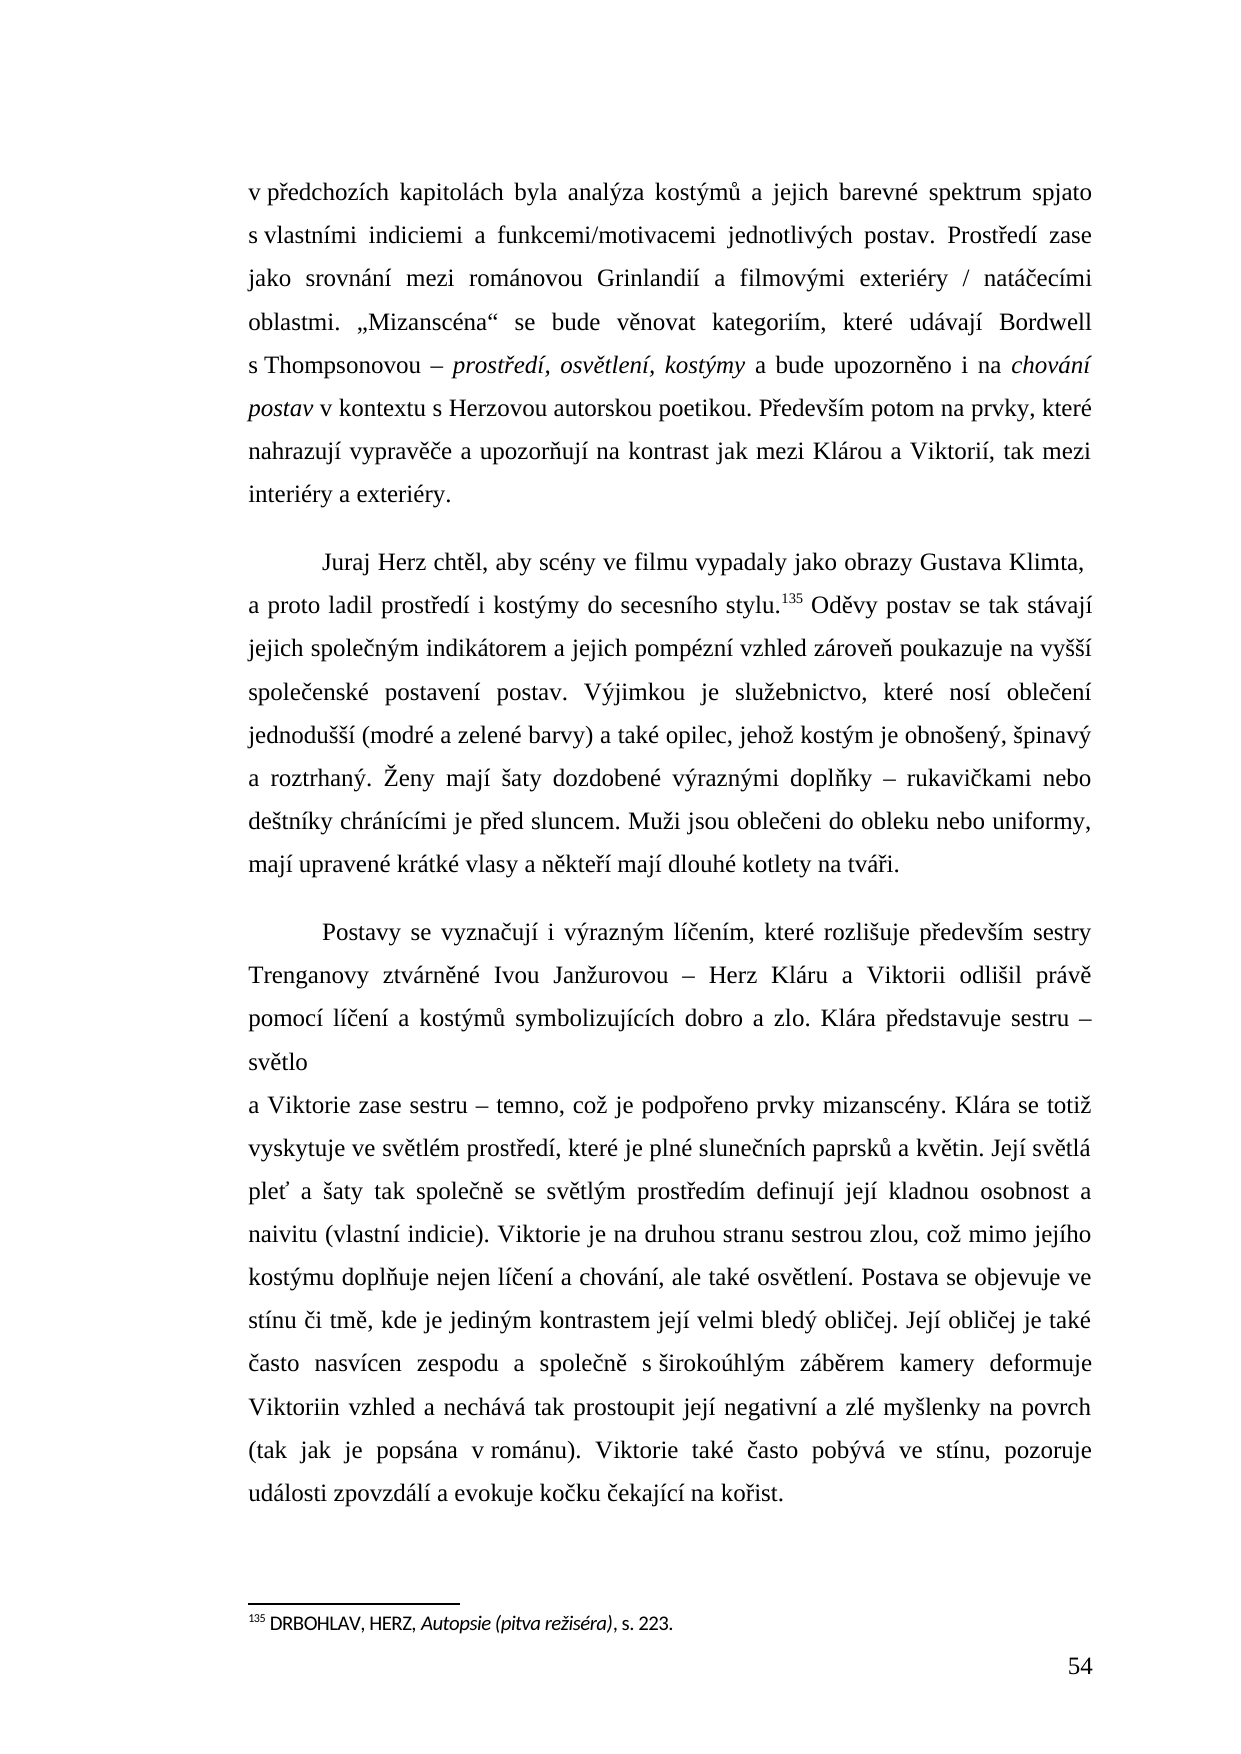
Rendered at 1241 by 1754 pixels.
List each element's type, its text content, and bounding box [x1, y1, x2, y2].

text Postavy se vyznačují i výrazným líčením, které rozlišuje především sestry Trenganovy ztvárněné Ivou Janžurovou – Herz Kláru a Viktorii odlišil právě pomocí líčení a kostýmů symbolizujících dobro a zlo. Klára představuje sestru – světlo a Viktorie zase sestru – temno, což je podpořeno prvky mizanscény. Klára se totiž vyskytuje ve světlém prostředí, které je plné slunečních paprsků a květin. Její světlá pleť a šaty tak společně se světlým prostředím definují její kladnou osobnost a naivitu (vlastní indicie). Viktorie je na druhou stranu sestrou zlou, což mimo jejího kostýmu doplňuje nejen líčení a chování, ale také osvětlení. Postava se objevuje ve stínu či tmě, kde je jediným kontrastem její velmi bledý obličej. Její obličej je také často nasvícen zespodu a společně s širokoúhlým záběrem kamery deformuje Viktoriin vzhled a nechává tak prostoupit její negativní a zlé myšlenky na povrch (tak jak je popsána v románu). Viktorie také často pobývá ve stínu, pozoruje události zpovzdálí a evokuje kočku čekající na kořist. [248, 917, 1092, 1507]
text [248, 177, 1092, 508]
text Juraj Herz chtěl, aby scény ve filmu vypadaly jako obrazy Gustava Klimta, a proto ladil prostředí i kostýmy do secesního stylu. Oděvy postav se tak stávají jejich společným indikátorem a jejich pompézní vzhled zároveň poukazuje na vyšší společenské postavení postav. Výjimkou je služebnictvo, které nosí oblečení jednodušší (modré a zelené barvy) a také opilec, jehož kostým je obnošený, špinavý a roztrhaný. Ženy mají šaty dozdobené výraznými doplňky – rukavičkami nebo deštníky chránícími je před sluncem. Muži jsou oblečeni do obleku nebo uniformy, mají upravené krátké vlasy a někteří mají dlouhé kotlety na tváři. [248, 547, 1092, 878]
